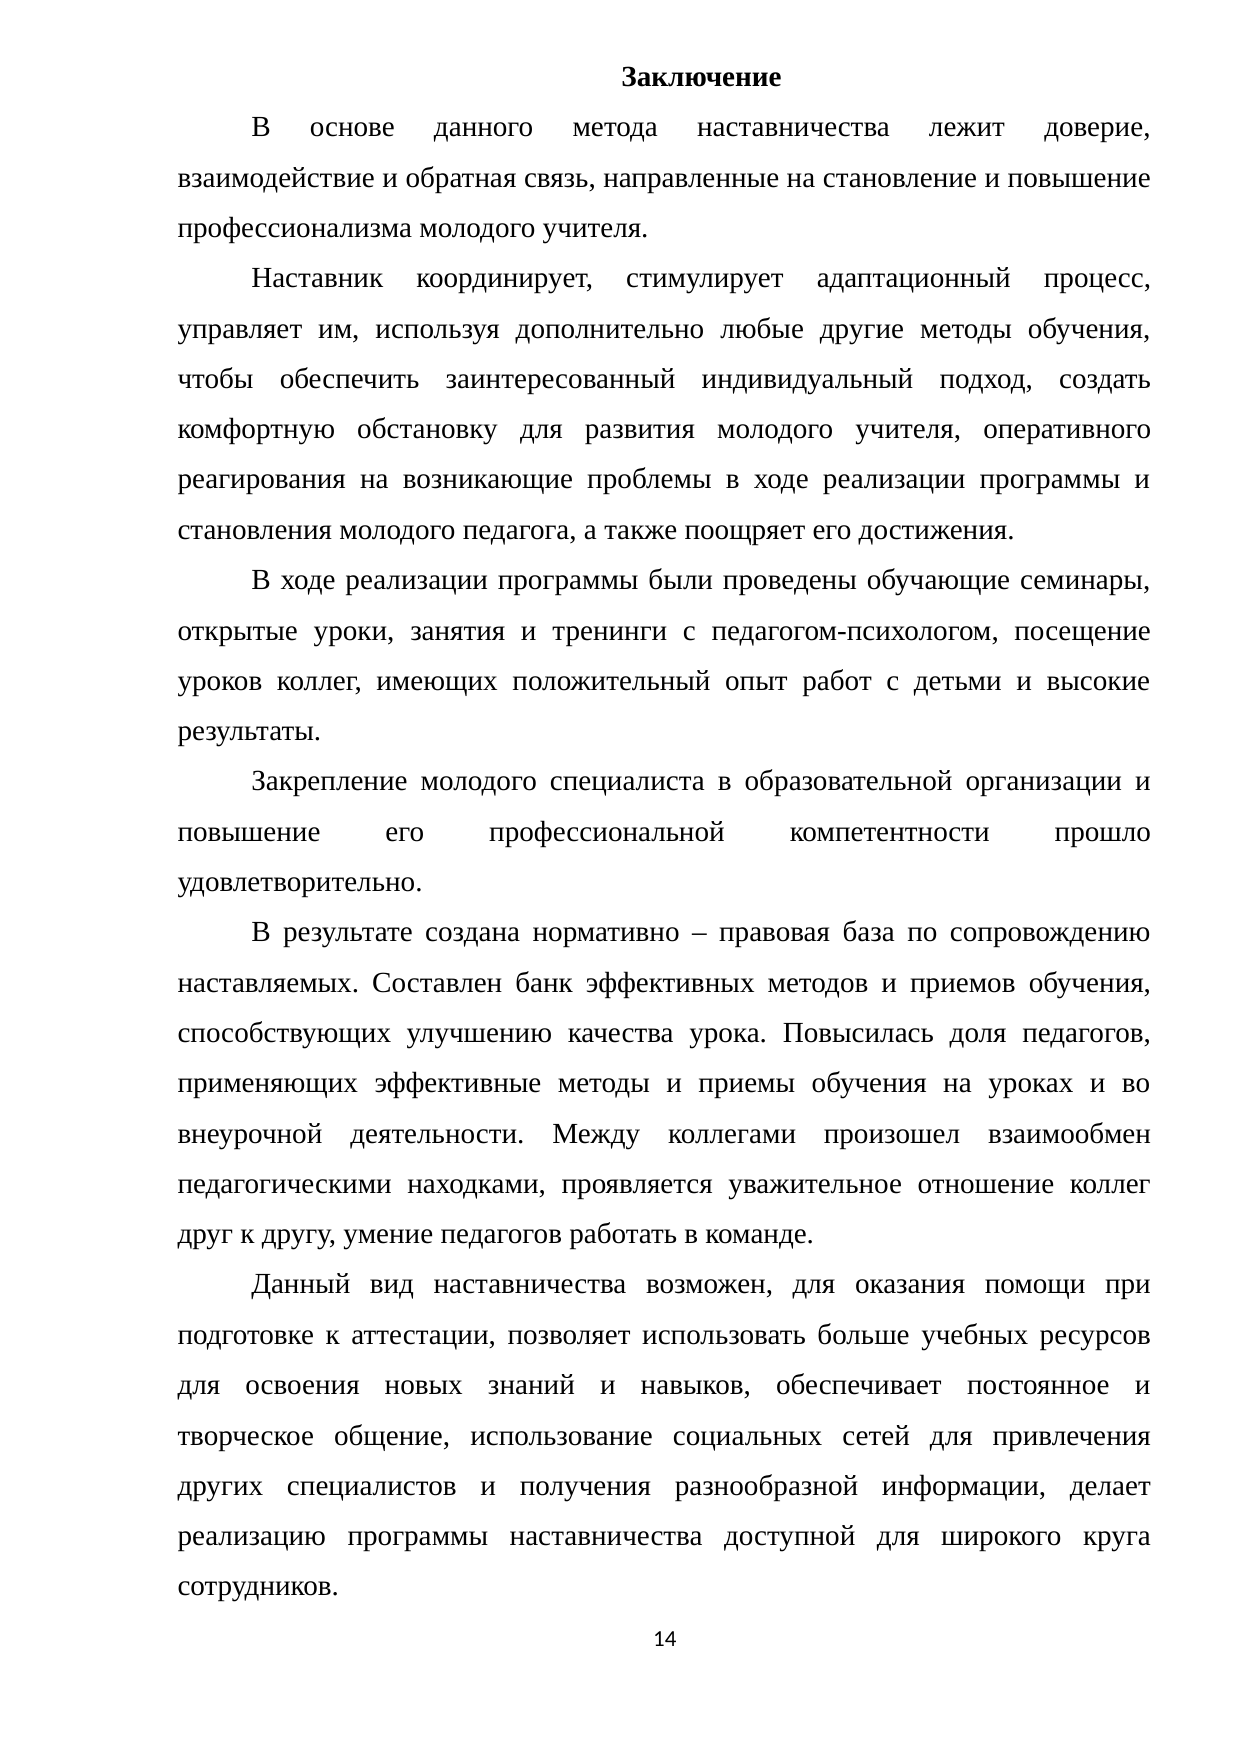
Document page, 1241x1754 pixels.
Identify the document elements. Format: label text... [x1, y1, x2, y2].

text Заключение [177, 59, 1152, 93]
text Закрепление молодого специалиста в образовательной организации и повышение его профессиональной компетентности прошло удовлетворительно. [177, 763, 1152, 898]
text В результате создана нормативно – правовая база по сопровождению наставляемых. Составлен банк эффективных методов и приемов обучения, способствующих улучшению качества урока. Повысилась доля педагогов, применяющих эффективные методы и приемы обучения на уроках и во внеурочной деятельности. Между коллегами произошел взаимообмен педагогическими находками, проявляется уважительное отношение коллег друг к другу, умение педагогов работать в команде. [177, 914, 1152, 1250]
text Наставник координирует, стимулирует адаптационный процесс, управляет им, используя дополнительно любые другие методы обучения, чтобы обеспечить заинтересованный индивидуальный подход, создать комфортную обстановку для развития молодого учителя, оперативного реагирования на возникающие проблемы в ходе реализации программы и становления молодого педагога, а также поощряет его достижения. [177, 260, 1152, 546]
text В основе данного метода наставничества лежит доверие, взаимодействие и обратная связь, направленные на становление и повышение профессионализма молодого учителя. [177, 109, 1152, 244]
text В ходе реализации программы были проведены обучающие семинары, открытые уроки, занятия и тренинги с педагогом-психологом, посещение уроков коллег, имеющих положительный опыт работ с детьми и высокие результаты. [177, 562, 1152, 747]
text Данный вид наставничества возможен, для оказания помощи при подготовке к аттестации, позволяет использовать больше учебных ресурсов для освоения новых знаний и навыков, обеспечивает постоянное и творческое общение, использование социальных сетей для привлечения других специалистов и получения разнообразной информации, делает реализацию программы наставничества доступной для широкого круга сотрудников. [177, 1267, 1152, 1602]
